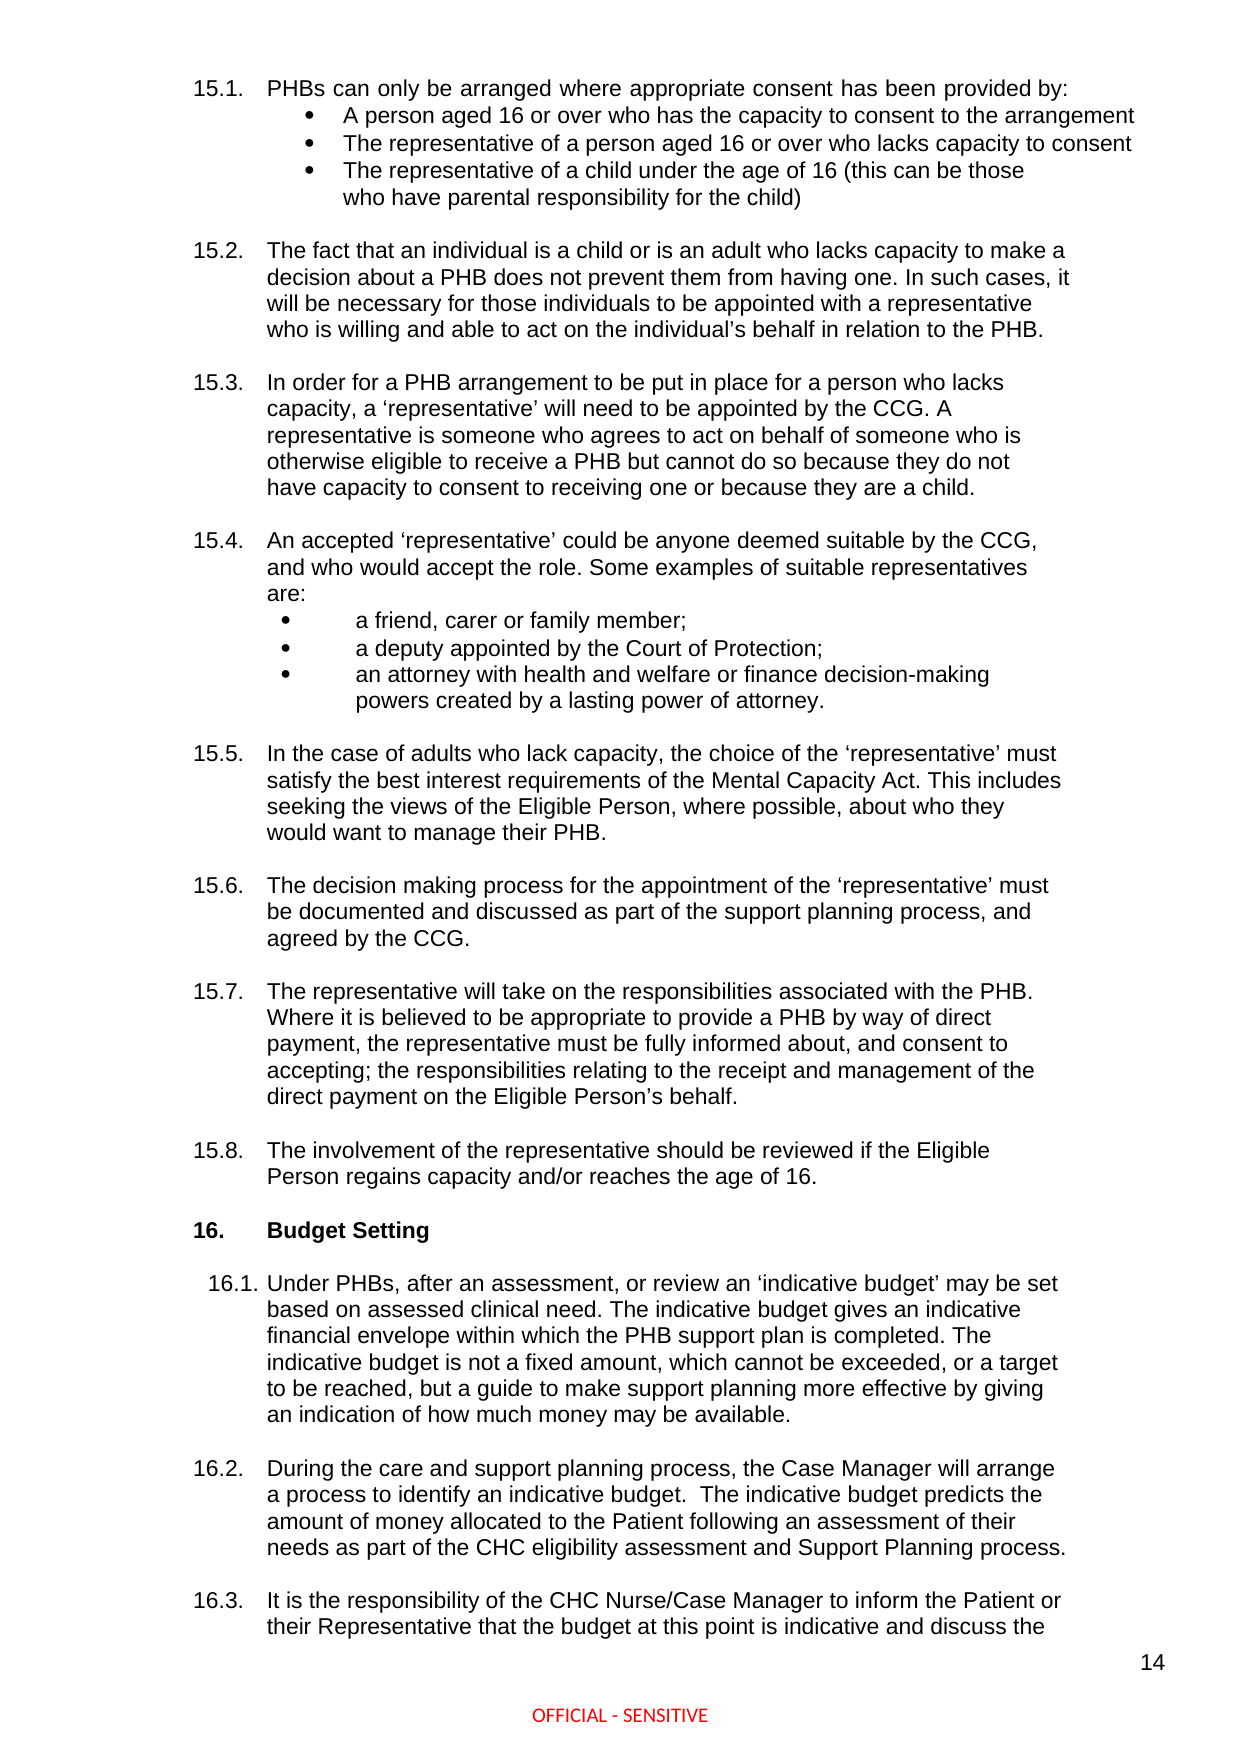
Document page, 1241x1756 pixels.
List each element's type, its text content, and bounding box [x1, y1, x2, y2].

list a friend, carer or family member; [282, 606, 1165, 634]
list A person aged 16 or over who has the capacity to consent to the arrangement [305, 101, 1165, 129]
list The involvement of the representative should be reviewed if the Eligible Person regains capacity and/or reaches the age of 16. [193, 1137, 1002, 1189]
subtitle Budget Setting [193, 1217, 1165, 1243]
list an attorney with health and welfare or finance decision-making powers created by a lasting power of attorney. [282, 662, 1054, 714]
list The representative will take on the responsibilities associated with the PHB. Where it is believed to be appropriate to provide a PHB by way of direct payment, the representative must be fully informed about, and consent to accepting; the responsibilities relating to the receipt and management of the direct payment on the Eligible Person’s behalf. [193, 978, 1071, 1109]
list The representative of a person aged 16 or over who lacks capacity to consent [305, 129, 1165, 157]
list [193, 1587, 1073, 1639]
list During the care and support planning process, the Case Manager will arrange a process to identify an indicative budget. The indicative budget predicts the amount of money allocated to the Patient following an assessment of their needs as part of the CHC eligibility assessment and Support Planning process. [193, 1455, 1073, 1561]
list The fact that an individual is a child or is an adult who lacks capacity to make a decision about a PHB does not prevent them from having one. In such cases, it will be necessary for those individuals to be appointed with a representative who is willing and able to act on the individual’s behalf in relation to the PHB. [193, 237, 1073, 343]
list PHBs can only be arranged where appropriate consent has been provided by: [193, 75, 1077, 101]
list The decision making process for the appointment of the ‘representative’ must be documented and discussed as part of the support planning process, and agreed by the CCG. [193, 872, 1064, 951]
list An accepted ‘representative’ could be anyone deemed suitable by the CCG, and who would accept the role. Some examples of suitable representatives are: [193, 527, 1047, 606]
list In the case of adults who lack capacity, the choice of the ‘representative’ must satisfy the best interest requirements of the Mental Capacity Act. This includes seeking the views of the Eligible Person, where possible, about who they would want to manage their PHB. [193, 740, 1067, 846]
list In order for a PHB arrangement to be put in place for a person who lacks capacity, a ‘representative’ will need to be appointed by the CCG. A representative is someone who agrees to act on behalf of someone who is otherwise eligible to receive a PHB but cannot do so because they do not have capacity to consent to receiving one or because they are a child. [193, 369, 1041, 501]
list Under PHBs, after an assessment, or review an ‘indicative budget’ may be set based on assessed clinical need. The indicative budget gives an indicative financial envelope within which the PHB support plan is completed. The indicative budget is not a fixed amount, which cannot be exceeded, or a target to be reached, but a guide to make support planning more effective by giving an indication of how much money may be available. [208, 1270, 1076, 1428]
list a deputy appointed by the Court of Protection; [282, 634, 1165, 662]
list The representative of a child under the age of 16 (this can be those who have parental responsibility for the child) [305, 157, 1069, 210]
